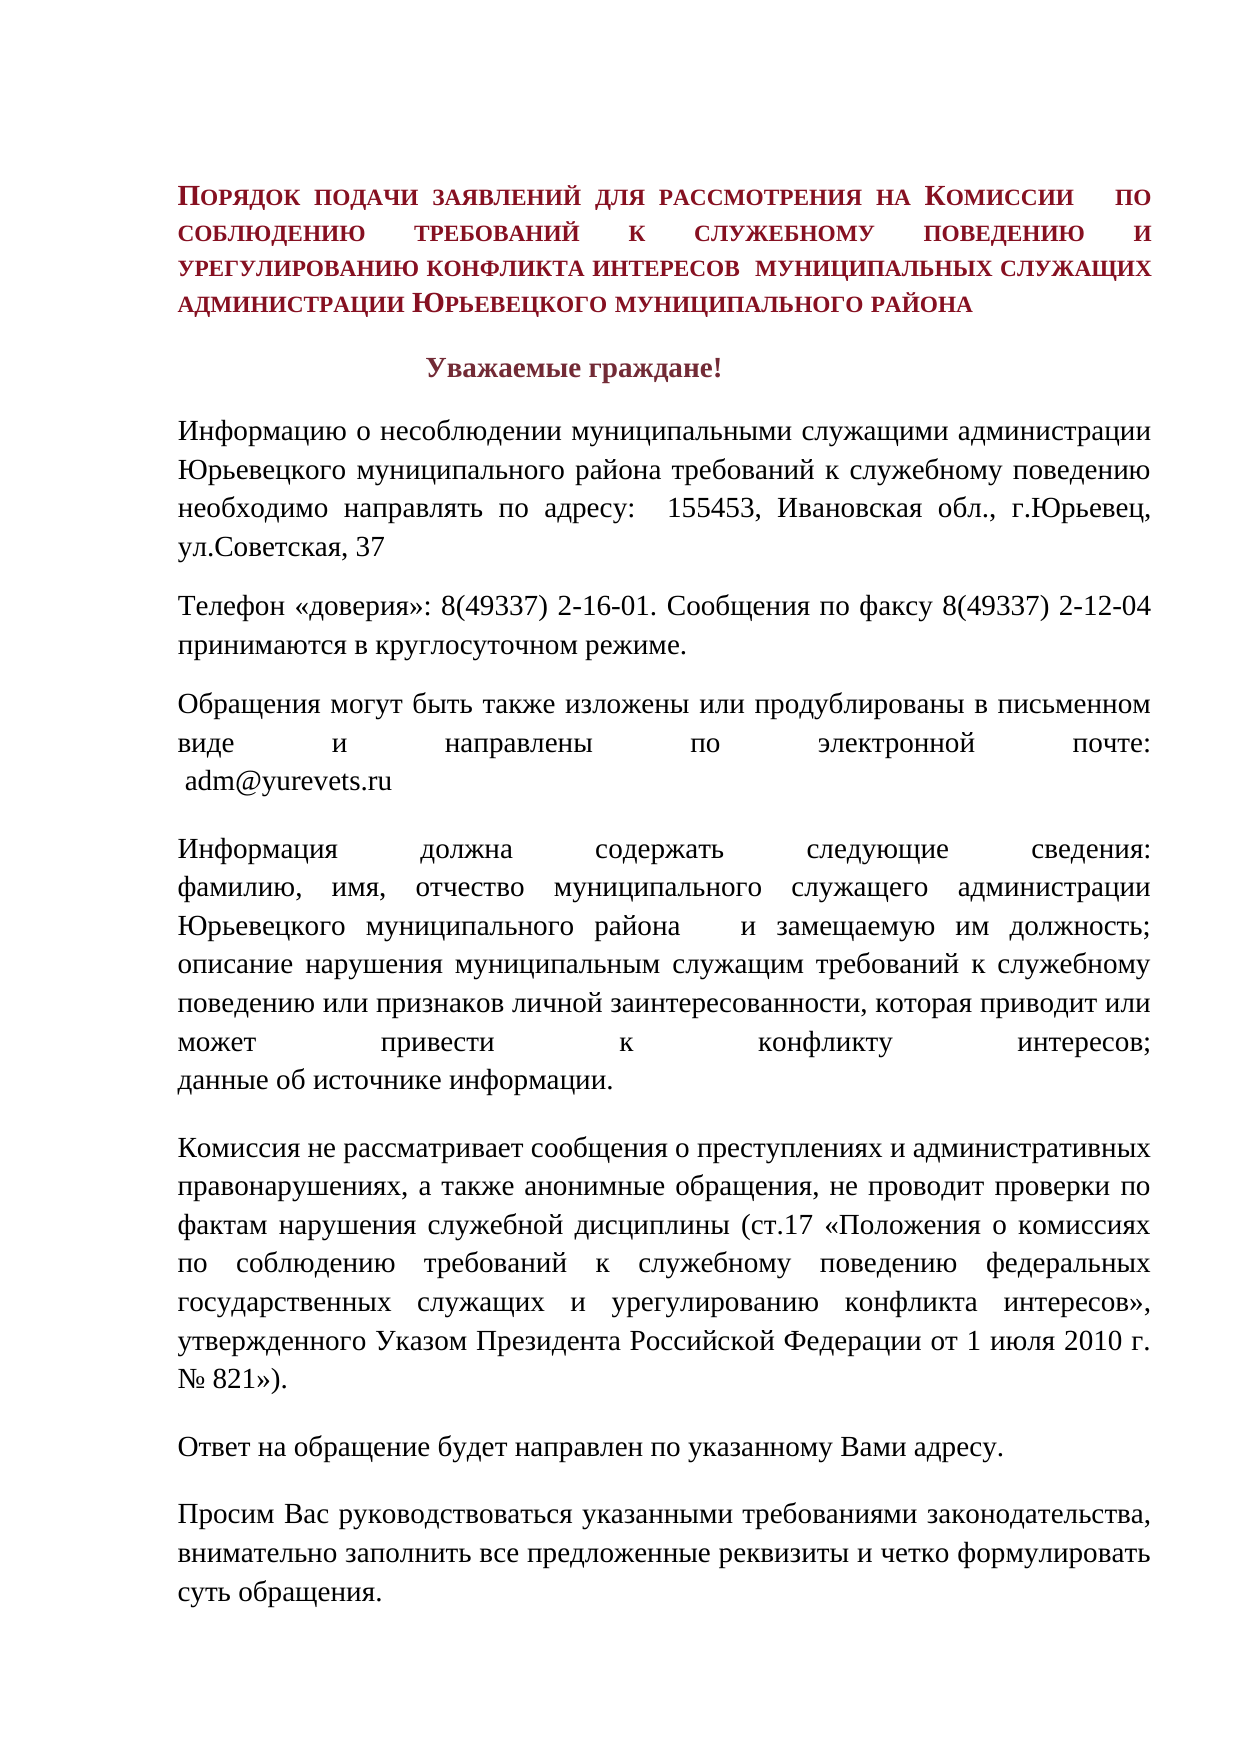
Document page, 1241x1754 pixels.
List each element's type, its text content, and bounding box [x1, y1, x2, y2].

text Уважаемые граждане! [177, 348, 1152, 384]
text Просим Вас руководствоваться указанными требованиями законодательства, внимательно заполнить все предложенные реквизиты и четко формулировать суть обращения. [177, 1497, 1152, 1607]
text Ответ на обращение будет направлен по указанному Вами адресу. [177, 1429, 1152, 1462]
text Комиссия не рассматривает сообщения о преступлениях и административных правонарушениях, а также анонимные обращения, не проводит проверки по фактам нарушения служебной дисциплины (ст.17 «Положения о комиссиях по соблюдению требований к служебному поведению федеральных государственных служащих и урегулированию конфликта интересов», утвержденного Указом Президента Российской Федерации от 1 июля 2010 г. № 821»). [177, 1130, 1152, 1395]
text Обращения могут быть также изложены или продублированы в письменном виде и направлены по электронной почте: adm@yurevets.ru [177, 686, 1152, 797]
text Информация должна содержать следующие сведения: фамилию, имя, отчество муниципального служащего администрации Юрьевецкого муниципального района и замещаемую им должность; описание нарушения муниципальным служащим требований к служебному поведению или признаков личной заинтересованности, которая приводит или может привести к конфликту интересов; данные об источнике информации. [177, 831, 1152, 1096]
text Информацию о несоблюдении муниципальными служащими администрации Юрьевецкого муниципального района требований к служебному поведению необходимо направлять по адресу: 155453, Ивановская обл., г.Юрьевец, ул.Советская, 37 [178, 413, 1152, 562]
text Телефон «доверия»: 8(49337) 2-16-01. Сообщения по факсу 8(49337) 2-12-04 принимаются в круглосуточном режиме. [178, 588, 1152, 660]
text Порядок подачи заявлений для рассмотрения на Комиссии по соблюдению требований к служебному поведению и урегулированию конфликта интересов муниципальных служащих администрации Юрьевецкого муниципального района [177, 175, 1152, 319]
